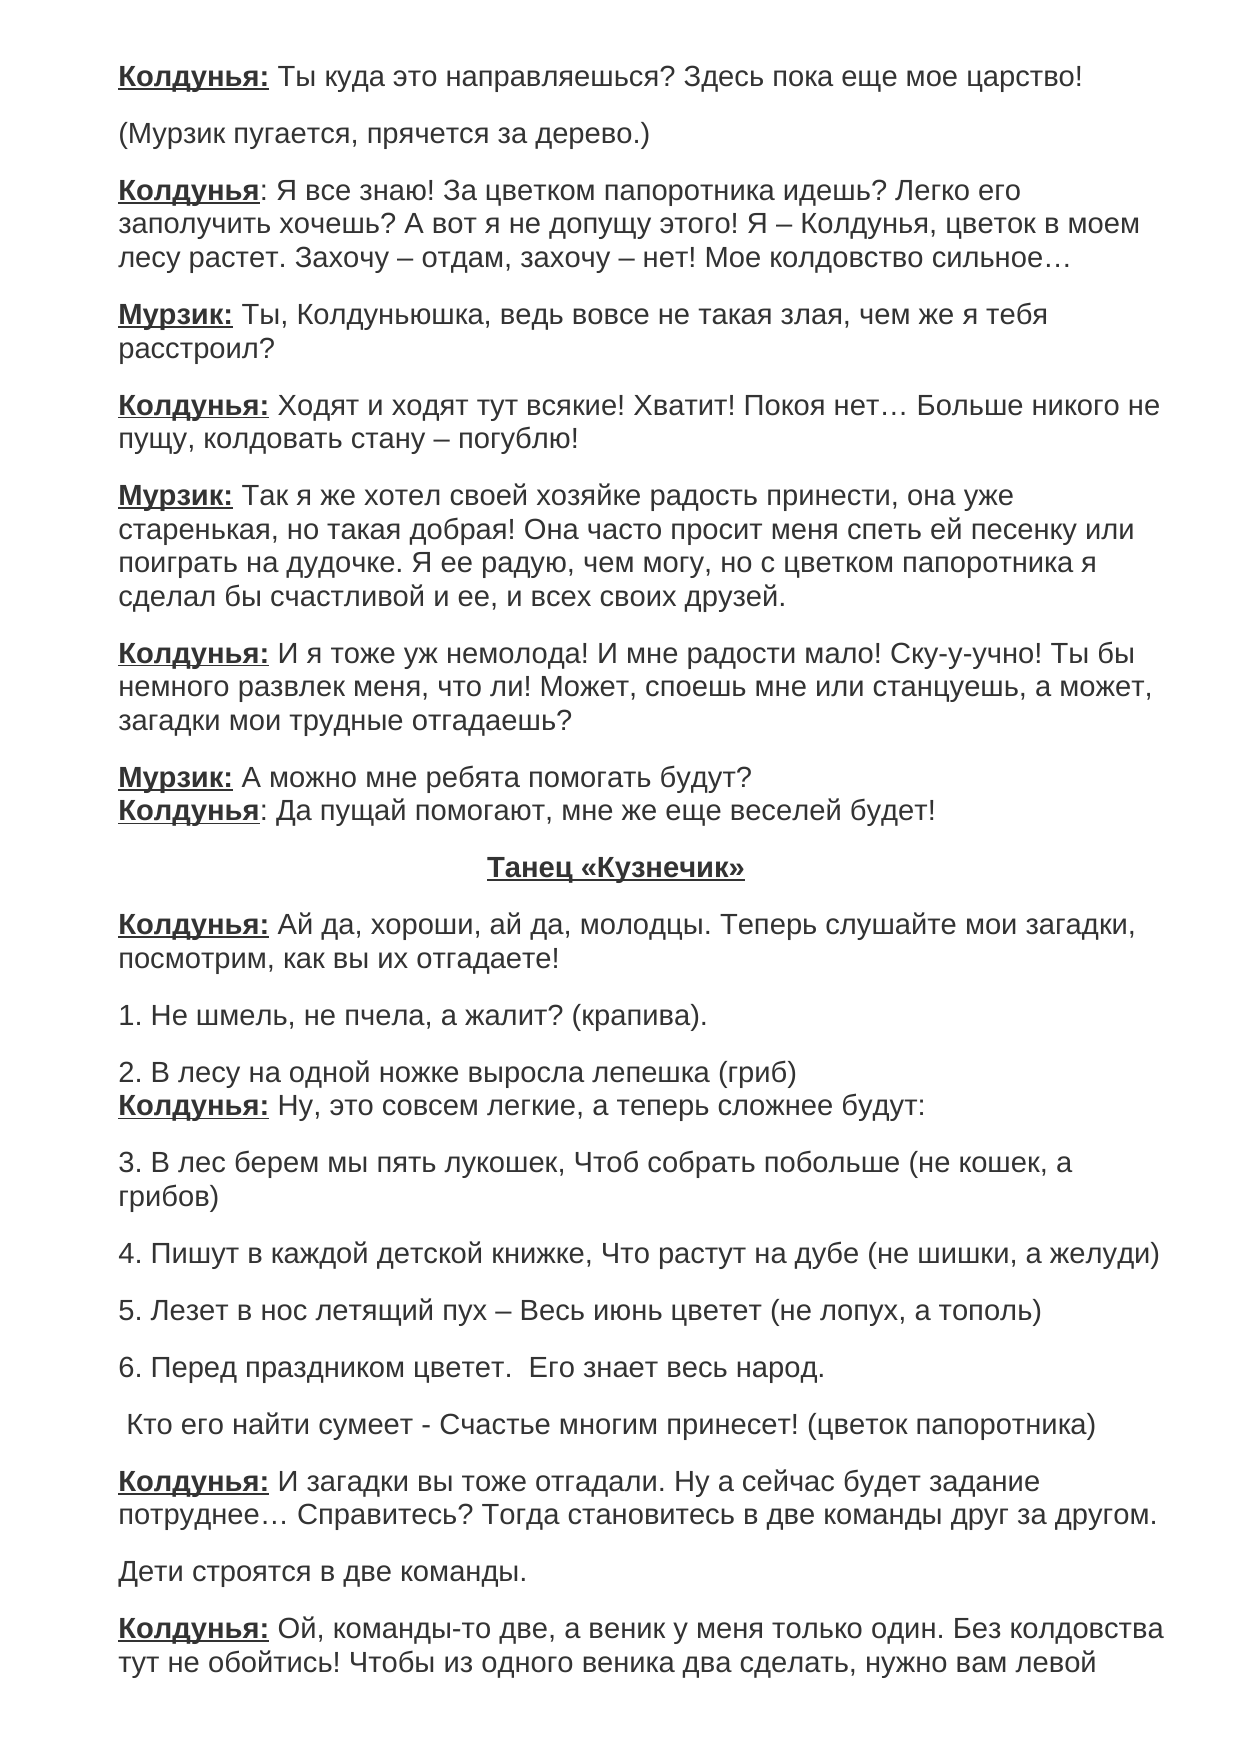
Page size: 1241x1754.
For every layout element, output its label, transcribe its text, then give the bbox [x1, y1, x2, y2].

text Колдунья: Ходят и ходят тут всякие! Хватит! Покоя нет… Больше никого не пущу, колдовать стану – погублю! [118, 388, 1181, 455]
text 3. В лес берем мы пять лукошек, Чтоб собрать побольше (не кошек, а грибов) [118, 1145, 1181, 1212]
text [118, 1611, 1181, 1678]
text Колдунья: Ты куда это направляешься? Здесь пока еще мое царство! [118, 59, 1181, 93]
text Дети строятся в две команды. [118, 1554, 1181, 1588]
text Мурзик: Так я же хотел своей хозяйке радость принести, она уже старенькая, но такая добрая! Она часто просит меня спеть ей песенку или поиграть на дудочке. Я ее радую, чем могу, но с цветком папоротника я сделал бы счастливой и ее, и всех своих друзей. [118, 478, 1181, 612]
text 6. Перед праздником цветет. Его знает весь народ. [118, 1350, 1181, 1383]
text 4. Пишут в каждой детской книжке, Что растут на дубе (не шишки, а желуди) [118, 1236, 1181, 1269]
text Колдунья: Я все знаю! За цветком папоротника идешь? Легко его заполучить хочешь? А вот я не допущу этого! Я – Колдунья, цветок в моем лесу растет. Захочу – отдам, захочу – нет! Мое колдовство сильное… [118, 173, 1181, 274]
text 2. В лесу на одной ножке выросла лепешка (гриб) Колдунья: Ну, это совсем легкие, а теперь сложнее будут: [118, 1055, 1181, 1122]
text Колдунья: И я тоже уж немолода! И мне радости мало! Ску-у-учно! Ты бы немного развлек меня, что ли! Может, споешь мне или станцуешь, а может, загадки мои трудные отгадаешь? [118, 636, 1181, 736]
text Мурзик: А можно мне ребята помогать будут? Колдунья: Да пущай помогают, мне же еще веселей будет! [118, 760, 1181, 827]
text Колдунья: И загадки вы тоже отгадали. Ну а сейчас будет задание потруднее… Справитесь? Тогда становитесь в две команды друг за другом. [118, 1464, 1181, 1531]
text 5. Лезет в нос летящий пух – Весь июнь цветет (не лопух, а тополь) [118, 1293, 1181, 1326]
text Колдунья: Ай да, хороши, ай да, молодцы. Теперь слушайте мои загадки, посмотрим, как вы их отгадаете! [118, 907, 1181, 974]
text (Мурзик пугается, прячется за дерево.) [118, 116, 1181, 149]
text Кто его найти сумеет - Счастье многим принесет! (цветок папоротника) [118, 1407, 1181, 1440]
text Танец «Кузнечик» [413, 850, 1181, 884]
text 1. Не шмель, не пчела, а жалит? (крапива). [118, 998, 1181, 1031]
text Мурзик: Ты, Колдуньюшка, ведь вовсе не такая злая, чем же я тебя расстроил? [118, 297, 1181, 364]
